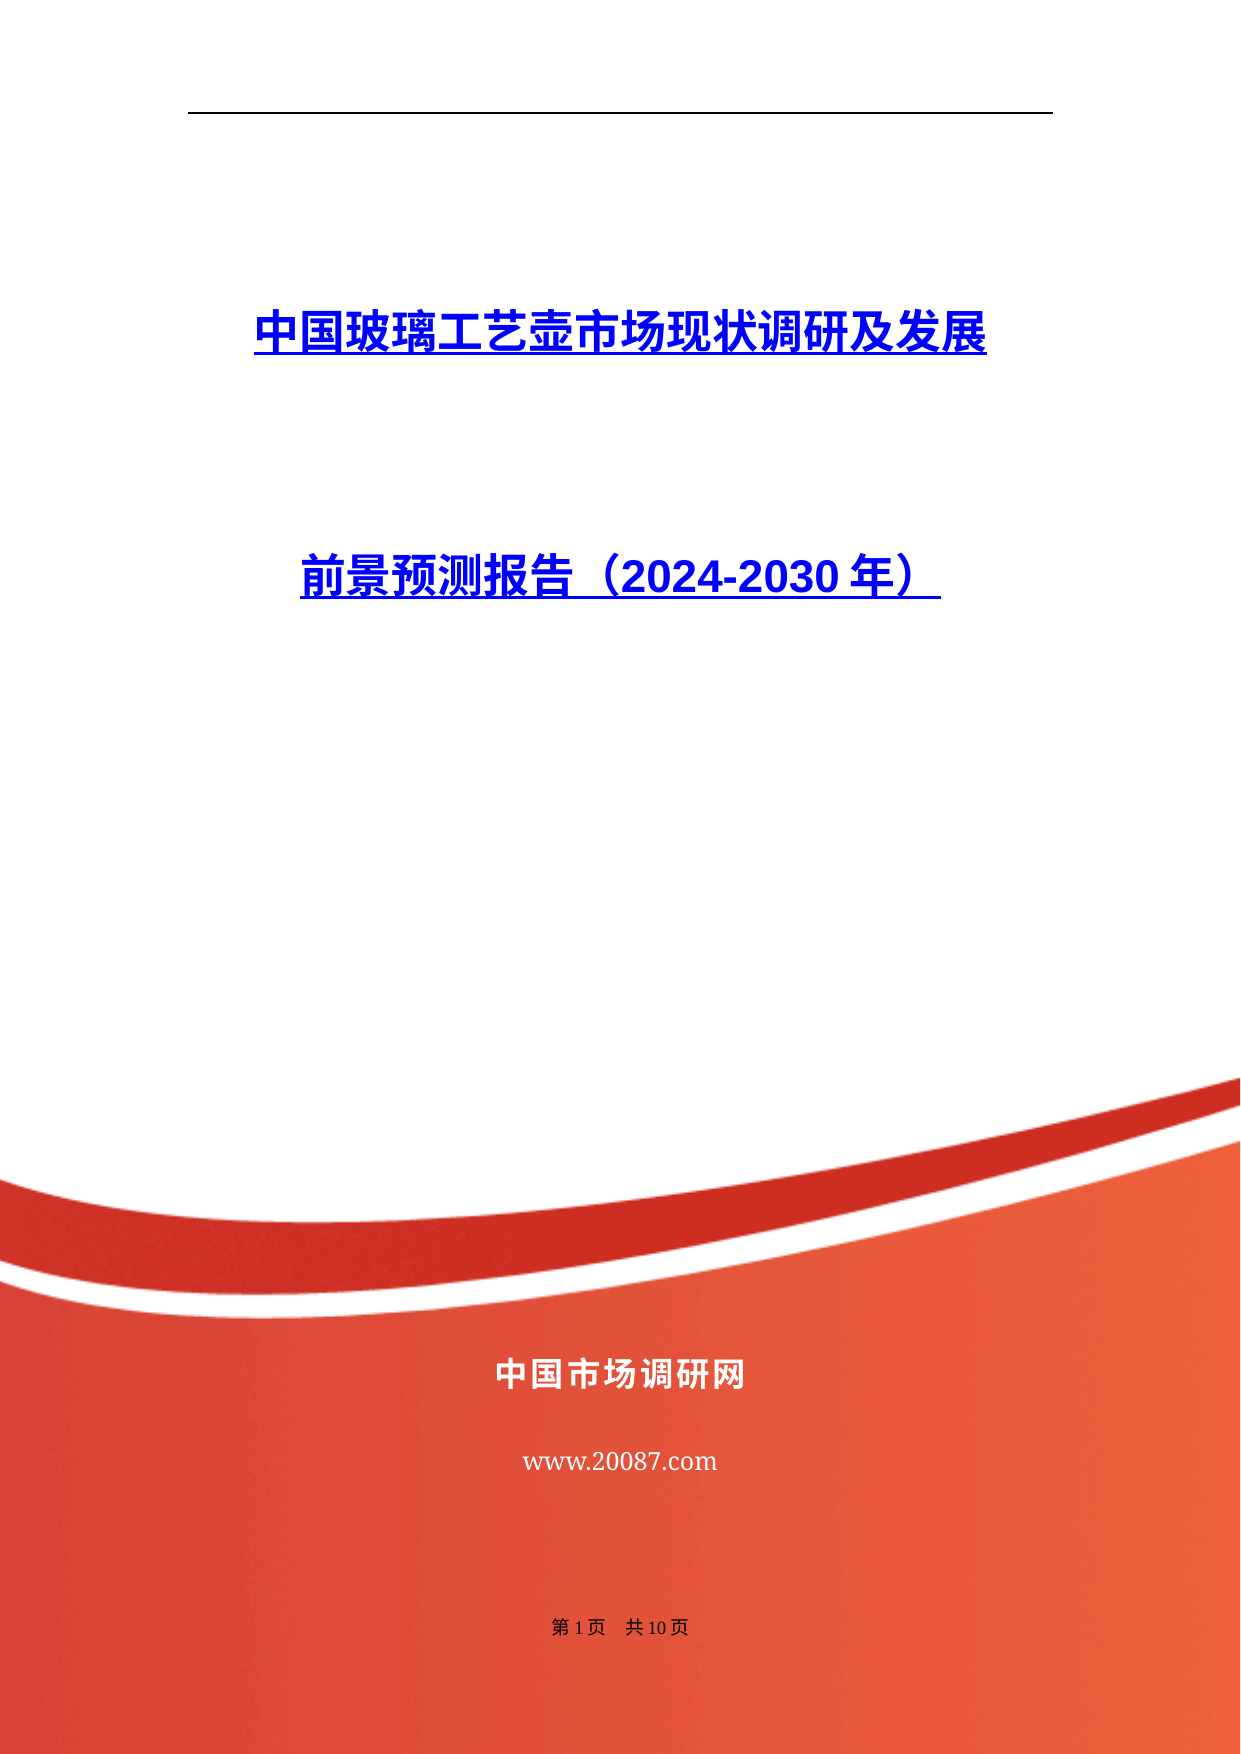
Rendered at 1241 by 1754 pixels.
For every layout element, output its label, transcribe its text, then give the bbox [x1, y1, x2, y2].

text www.20087.com [187, 1428, 1053, 1493]
table_header 中国玻璃工艺壶市场现状调研及发展前景预测报告（2024-2030年） [188, 207, 1053, 773]
picture [0, 1006, 1241, 1754]
subtitle 中国市场调研网 [187, 1339, 1053, 1404]
